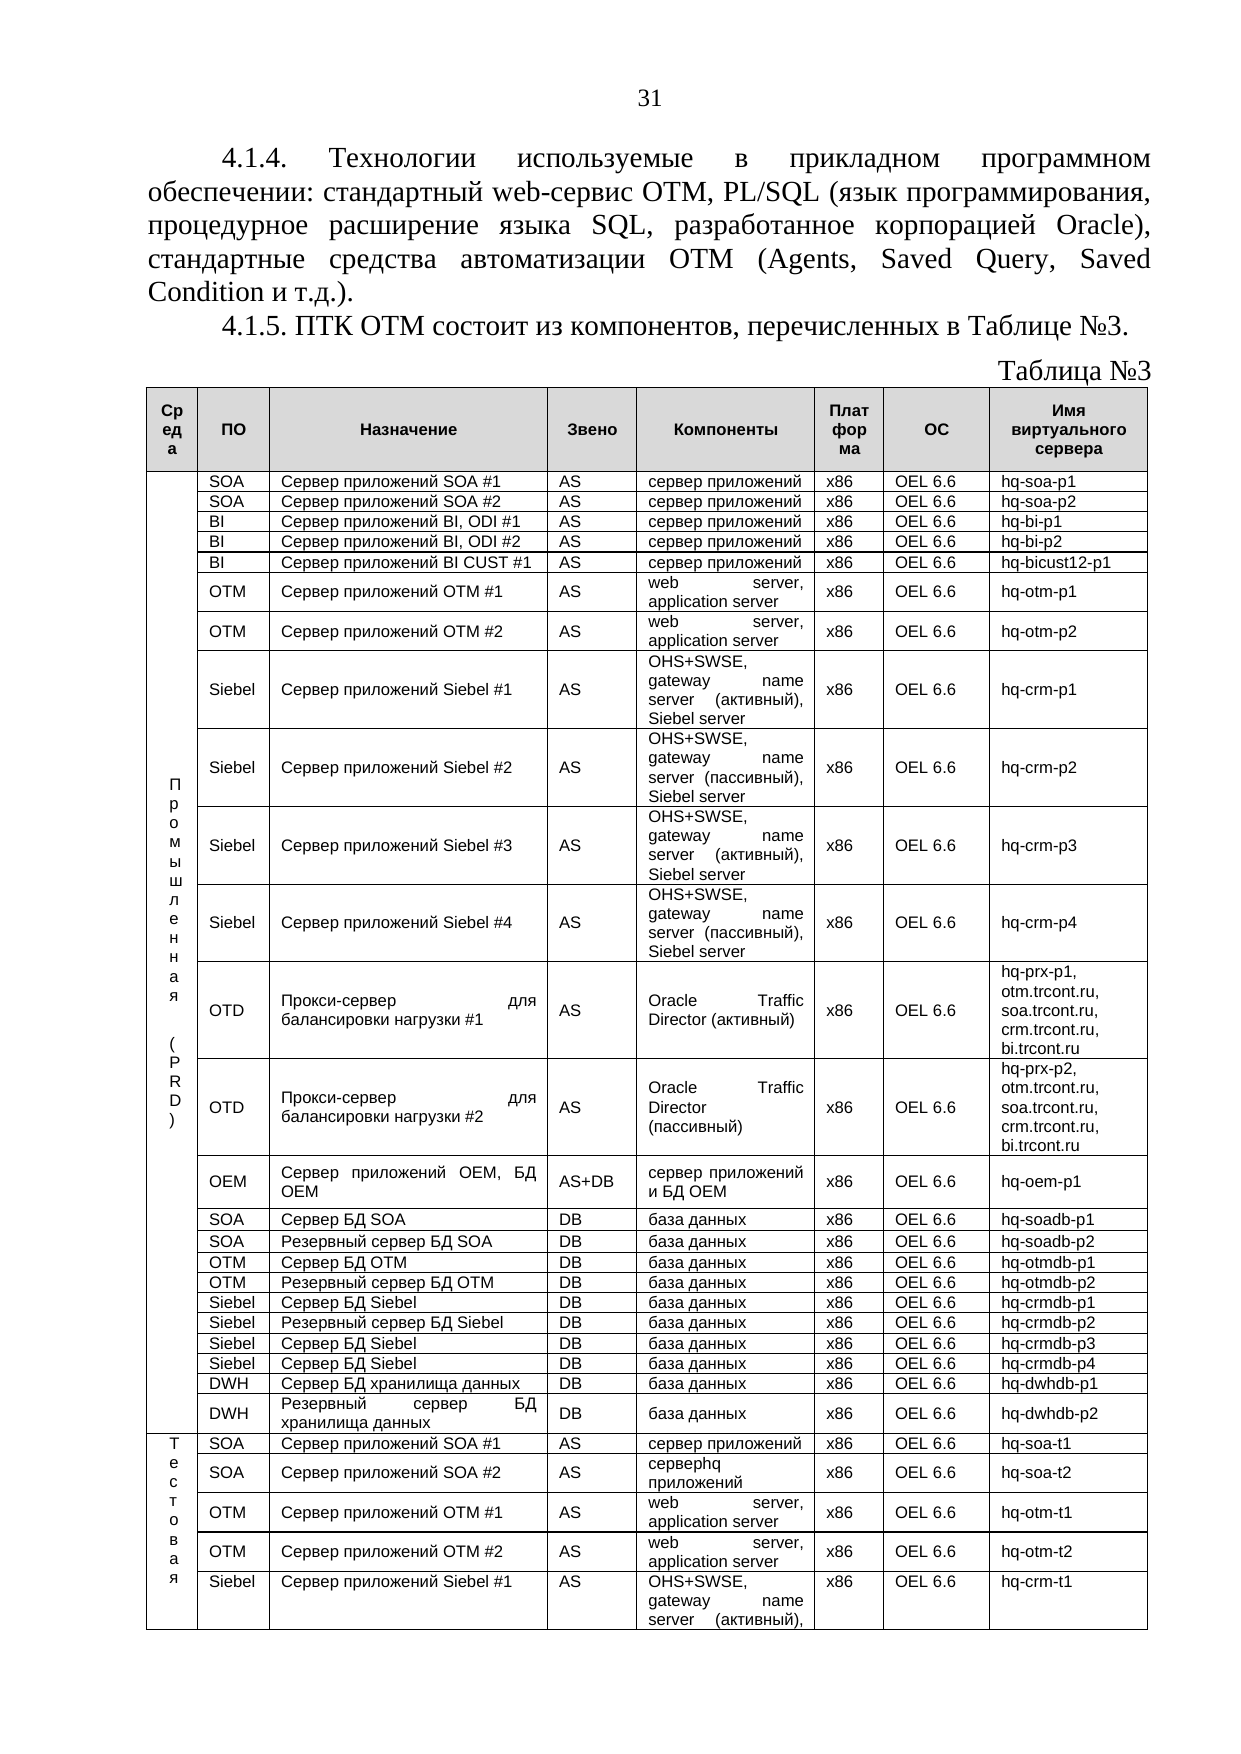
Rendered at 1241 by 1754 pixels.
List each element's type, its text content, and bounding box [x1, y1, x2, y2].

table_cell hq-prx-p1, otm.trcont.ru, soa.trcont.ru, crm.trcont.ru, bi.trcont.ru [990, 962, 1147, 1058]
table_cell AS+DB [548, 1156, 636, 1208]
table_cell SOA [198, 1434, 269, 1453]
table_cell x86 [815, 885, 883, 961]
table_cell BI [198, 553, 269, 572]
table_cell база данных [637, 1253, 814, 1272]
table_cell Сервер приложений BI, ODI #1 [270, 512, 547, 531]
table_cell hq-otm-p1 [990, 573, 1147, 611]
table_cell Сервер приложений SOA #2 [270, 1454, 547, 1492]
table_cell Siebel [198, 1313, 269, 1332]
table_cell hq-bicust12-p1 [990, 553, 1147, 572]
table_cell Oracle Traffic Director (пассивный) [637, 1059, 814, 1155]
table_cell сервер приложений [637, 472, 814, 491]
table_cell Тестовая (TST) [147, 1434, 197, 1629]
table_cell Siebel [198, 885, 269, 961]
table_cell x86 [815, 1434, 883, 1453]
table_cell SOA [198, 1454, 269, 1492]
table_cell OEL 6.6 [884, 807, 989, 883]
table_cell Сервер приложений Siebel #2 [270, 729, 547, 806]
table_cell база данных [637, 1394, 814, 1432]
table_cell DB [548, 1209, 636, 1230]
table_cell AS [548, 472, 636, 491]
table_cell OHS+SWSE, gateway name server (пассивный), Siebel server [637, 729, 814, 806]
table_cell сервер приложений [637, 532, 814, 551]
table_cell OEL 6.6 [884, 962, 989, 1058]
table_cell x86 [815, 573, 883, 611]
table_cell x86 [815, 553, 883, 572]
table_cell x86 [815, 1454, 883, 1492]
table_cell x86 [815, 807, 883, 883]
table_cell hq-otmdb-p2 [990, 1273, 1147, 1292]
table_cell x86 [815, 1533, 883, 1571]
table_cell x86 [815, 1209, 883, 1230]
table_cell база данных [637, 1273, 814, 1292]
table_cell DB [548, 1374, 636, 1393]
table_cell x86 [815, 1293, 883, 1312]
table_cell OEL 6.6 [884, 1454, 989, 1492]
table_cell hq-dwhdb-p1 [990, 1374, 1147, 1393]
table_cell web server, application server [637, 573, 814, 611]
table_cell OEL 6.6 [884, 1572, 989, 1629]
text 4.1.5. ПТК OTM состоит из компонентов, перечисленных в Таблице №3. [148, 308, 1152, 341]
table_cell Oracle Traffic Director (активный) [637, 962, 814, 1058]
table_cell Промышленная (PRD) [147, 472, 197, 1432]
table_cell Siebel [198, 807, 269, 883]
table_cell OEL 6.6 [884, 1209, 989, 1230]
table_cell сервер приложений [637, 1434, 814, 1453]
table_cell SOA [198, 1231, 269, 1252]
table_cell Резервный сервер БД хранилища данных [270, 1394, 547, 1432]
table_cell DB [548, 1334, 636, 1353]
table_cell Siebel [198, 1293, 269, 1312]
table_cell OTM [198, 573, 269, 611]
table_cell AS [548, 532, 636, 551]
table_cell AS [548, 807, 636, 883]
table_cell OHS+SWSE, gateway name server (пассивный), Siebel server [637, 885, 814, 961]
table_cell x86 [815, 472, 883, 491]
table_cell AS [548, 729, 636, 806]
table_cell x86 [815, 1313, 883, 1332]
table_cell OEL 6.6 [884, 1059, 989, 1155]
table_cell OEL 6.6 [884, 1374, 989, 1393]
table_cell база данных [637, 1334, 814, 1353]
table_cell OTM [198, 1253, 269, 1272]
table_cell hq-crmdb-p1 [990, 1293, 1147, 1312]
table_cell OEL 6.6 [884, 885, 989, 961]
table_cell hq-crm-t1 [990, 1572, 1147, 1629]
table_cell Сервер приложений BI, ODI #2 [270, 532, 547, 551]
table_cell x86 [815, 1253, 883, 1272]
table_cell SOA [198, 1209, 269, 1230]
table_cell Siebel [198, 1572, 269, 1629]
table_header Имя виртуального сервера [990, 388, 1147, 471]
table_cell web server, application server [637, 1493, 814, 1531]
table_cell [270, 1572, 547, 1629]
table_cell hq-soadb-p1 [990, 1209, 1147, 1230]
table_cell DB [548, 1231, 636, 1252]
table_cell OEL 6.6 [884, 612, 989, 650]
table_cell SOA [198, 492, 269, 511]
table_cell x86 [815, 1334, 883, 1353]
table_cell Сервер БД SOA [270, 1209, 547, 1230]
table_cell hq-otm-t1 [990, 1493, 1147, 1531]
text 4.1.4. Технологии используемые в прикладном программном обеспечении: стандартный web-сервис OTM, PL/SQL (язык программирования, процедурное расширение языка SQL, разработанное корпорацией Oracle), стандартные средства автоматизации ОТМ (Agents, Saved Query, Saved Condition и т.д.). [148, 140, 1152, 308]
table_cell AS [548, 651, 636, 728]
table_cell x86 [815, 1572, 883, 1629]
table_cell hq-soa-t1 [990, 1434, 1147, 1453]
table_cell OEL 6.6 [884, 729, 989, 806]
table_cell x86 [815, 492, 883, 511]
table_header Назначение [270, 388, 547, 471]
table_cell x86 [815, 729, 883, 806]
table_cell Сервер приложений OTM #2 [270, 1533, 547, 1571]
table_cell OEL 6.6 [884, 1434, 989, 1453]
table_cell Siebel [198, 651, 269, 728]
table_cell OEL 6.6 [884, 1293, 989, 1312]
table_cell Сервер приложений OTM #2 [270, 612, 547, 650]
table_cell AS [548, 1434, 636, 1453]
table_cell Siebel [198, 729, 269, 806]
table_header Компоненты [637, 388, 814, 471]
table_cell Сервер БД Siebel [270, 1354, 547, 1373]
table_cell OEL 6.6 [884, 492, 989, 511]
table_cell AS [548, 1059, 636, 1155]
table_cell hq-prx-p2, otm.trcont.ru, soa.trcont.ru, crm.trcont.ru, bi.trcont.ru [990, 1059, 1147, 1155]
table_cell Сервер приложений SOA #2 [270, 492, 547, 511]
table_cell сервер приложений [637, 512, 814, 531]
table_cell OTM [198, 612, 269, 650]
table_cell AS [548, 553, 636, 572]
table_cell OEL 6.6 [884, 512, 989, 531]
table_cell AS [548, 1533, 636, 1571]
table_cell OEL 6.6 [884, 1313, 989, 1332]
table_cell OEL 6.6 [884, 472, 989, 491]
table_cell Сервер приложений Siebel #1 [270, 651, 547, 728]
table_cell web server, application server [637, 1533, 814, 1571]
table_cell x86 [815, 1231, 883, 1252]
table_cell DB [548, 1293, 636, 1312]
table_cell Сервер БД OTM [270, 1253, 547, 1272]
table_cell OEL 6.6 [884, 573, 989, 611]
table_cell hq-crm-p2 [990, 729, 1147, 806]
table_cell Сервер БД Siebel [270, 1334, 547, 1353]
table_cell x86 [815, 1156, 883, 1208]
table_cell x86 [815, 612, 883, 650]
table_cell база данных [637, 1374, 814, 1393]
table_cell AS [548, 512, 636, 531]
table_cell OEL 6.6 [884, 1273, 989, 1292]
table_cell x86 [815, 1354, 883, 1373]
table_cell hq-crm-p3 [990, 807, 1147, 883]
table_cell web server, application server [637, 612, 814, 650]
table_cell hq-dwhdb-p2 [990, 1394, 1147, 1432]
table_cell AS [548, 962, 636, 1058]
table_cell DB [548, 1273, 636, 1292]
table_cell hq-crm-p4 [990, 885, 1147, 961]
table_cell сервер приложений [637, 553, 814, 572]
table_cell hq-bi-p2 [990, 532, 1147, 551]
table_cell Сервер приложений OEM, БД OEM [270, 1156, 547, 1208]
table_cell серверhq приложений [637, 1454, 814, 1492]
table_cell hq-soa-t2 [990, 1454, 1147, 1492]
table_cell Сервер приложений Siebel #4 [270, 885, 547, 961]
table_cell DB [548, 1313, 636, 1332]
table_cell hq-crm-p1 [990, 651, 1147, 728]
text Таблица №3 [148, 353, 1152, 387]
table_cell OEL 6.6 [884, 1231, 989, 1252]
table_cell база данных [637, 1293, 814, 1312]
table_cell DB [548, 1253, 636, 1272]
table_cell x86 [815, 962, 883, 1058]
table_cell Siebel [198, 1354, 269, 1373]
table_header Платформа [815, 388, 883, 471]
table_cell база данных [637, 1231, 814, 1252]
table_cell Siebel [198, 1334, 269, 1353]
table_cell OEL 6.6 [884, 532, 989, 551]
table_cell OHS+SWSE, gateway name server (активный), Siebel server [637, 807, 814, 883]
table_cell DWH [198, 1394, 269, 1432]
table_cell hq-otm-t2 [990, 1533, 1147, 1571]
table_cell OEL 6.6 [884, 1253, 989, 1272]
table_cell база данных [637, 1209, 814, 1230]
table_cell OEL 6.6 [884, 1354, 989, 1373]
table_cell Прокси-сервер для балансировки нагрузки #2 [270, 1059, 547, 1155]
table_header Звено [548, 388, 636, 471]
table_cell x86 [815, 532, 883, 551]
table_cell AS [548, 885, 636, 961]
table_cell сервер приложений [637, 492, 814, 511]
table_cell OEL 6.6 [884, 1394, 989, 1432]
table_cell x86 [815, 1394, 883, 1432]
table_cell Сервер БД хранилища данных [270, 1374, 547, 1393]
table_cell x86 [815, 1493, 883, 1531]
table_header ОС [884, 388, 989, 471]
table_cell Прокси-сервер для балансировки нагрузки #1 [270, 962, 547, 1058]
table_cell AS [548, 612, 636, 650]
table_cell x86 [815, 512, 883, 531]
table_cell OTD [198, 962, 269, 1058]
table_cell hq-soa-p2 [990, 492, 1147, 511]
table_cell AS [548, 1493, 636, 1531]
table_header Среда [147, 388, 197, 471]
table_cell AS [548, 1572, 636, 1629]
table_cell сервер приложений и БД OEM [637, 1156, 814, 1208]
table_cell hq-crmdb-p2 [990, 1313, 1147, 1332]
table_cell Резервный сервер БД OTM [270, 1273, 547, 1292]
table_cell DB [548, 1394, 636, 1432]
table_cell Сервер приложений OTM #1 [270, 573, 547, 611]
table_cell Сервер приложений Siebel #3 [270, 807, 547, 883]
table_cell база данных [637, 1313, 814, 1332]
table_cell OTD [198, 1059, 269, 1155]
table_cell hq-otm-p2 [990, 612, 1147, 650]
table_cell BI [198, 512, 269, 531]
table_cell hq-otmdb-p1 [990, 1253, 1147, 1272]
table_cell OEL 6.6 [884, 1533, 989, 1571]
table_cell OTM [198, 1493, 269, 1531]
table_cell Сервер приложений BI CUST #1 [270, 553, 547, 572]
table_cell OEL 6.6 [884, 1156, 989, 1208]
table_cell OEL 6.6 [884, 553, 989, 572]
table_cell SOA [198, 472, 269, 491]
table_cell hq-soa-p1 [990, 472, 1147, 491]
table_cell x86 [815, 1273, 883, 1292]
table_cell x86 [815, 1059, 883, 1155]
table_cell hq-oem-p1 [990, 1156, 1147, 1208]
table_cell DWH [198, 1374, 269, 1393]
table_cell hq-soadb-p2 [990, 1231, 1147, 1252]
table_cell OEM [198, 1156, 269, 1208]
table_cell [637, 1572, 814, 1629]
table_cell AS [548, 492, 636, 511]
table_cell Резервный сервер БД Siebel [270, 1313, 547, 1332]
table_cell hq-crmdb-p4 [990, 1354, 1147, 1373]
table_cell Сервер приложений SOA #1 [270, 1434, 547, 1453]
table_cell Сервер приложений OTM #1 [270, 1493, 547, 1531]
table_cell Сервер приложений SOA #1 [270, 472, 547, 491]
table_cell hq-bi-p1 [990, 512, 1147, 531]
table_cell Сервер БД Siebel [270, 1293, 547, 1312]
table_cell OEL 6.6 [884, 1334, 989, 1353]
table_cell x86 [815, 651, 883, 728]
table_cell OEL 6.6 [884, 651, 989, 728]
table_header ПО [198, 388, 269, 471]
table_cell OHS+SWSE, gateway name server (активный), Siebel server [637, 651, 814, 728]
table_cell AS [548, 1454, 636, 1492]
table_cell база данных [637, 1354, 814, 1373]
table_cell BI [198, 532, 269, 551]
table_cell OTM [198, 1533, 269, 1571]
table_cell hq-crmdb-p3 [990, 1334, 1147, 1353]
table_cell DB [548, 1354, 636, 1373]
table_cell x86 [815, 1374, 883, 1393]
table_cell Резервный сервер БД SOA [270, 1231, 547, 1252]
table_cell AS [548, 573, 636, 611]
table_cell OEL 6.6 [884, 1493, 989, 1531]
table_cell OTM [198, 1273, 269, 1292]
